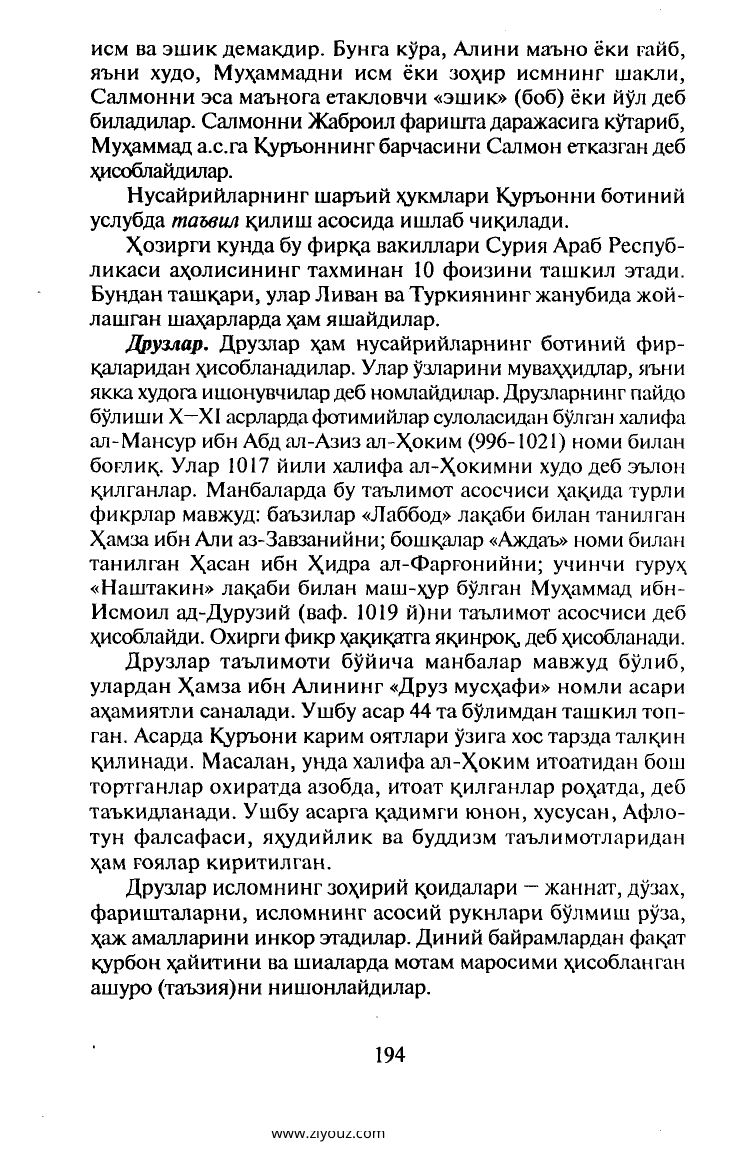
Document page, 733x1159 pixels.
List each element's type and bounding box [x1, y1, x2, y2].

picture [37, 9, 687, 1131]
